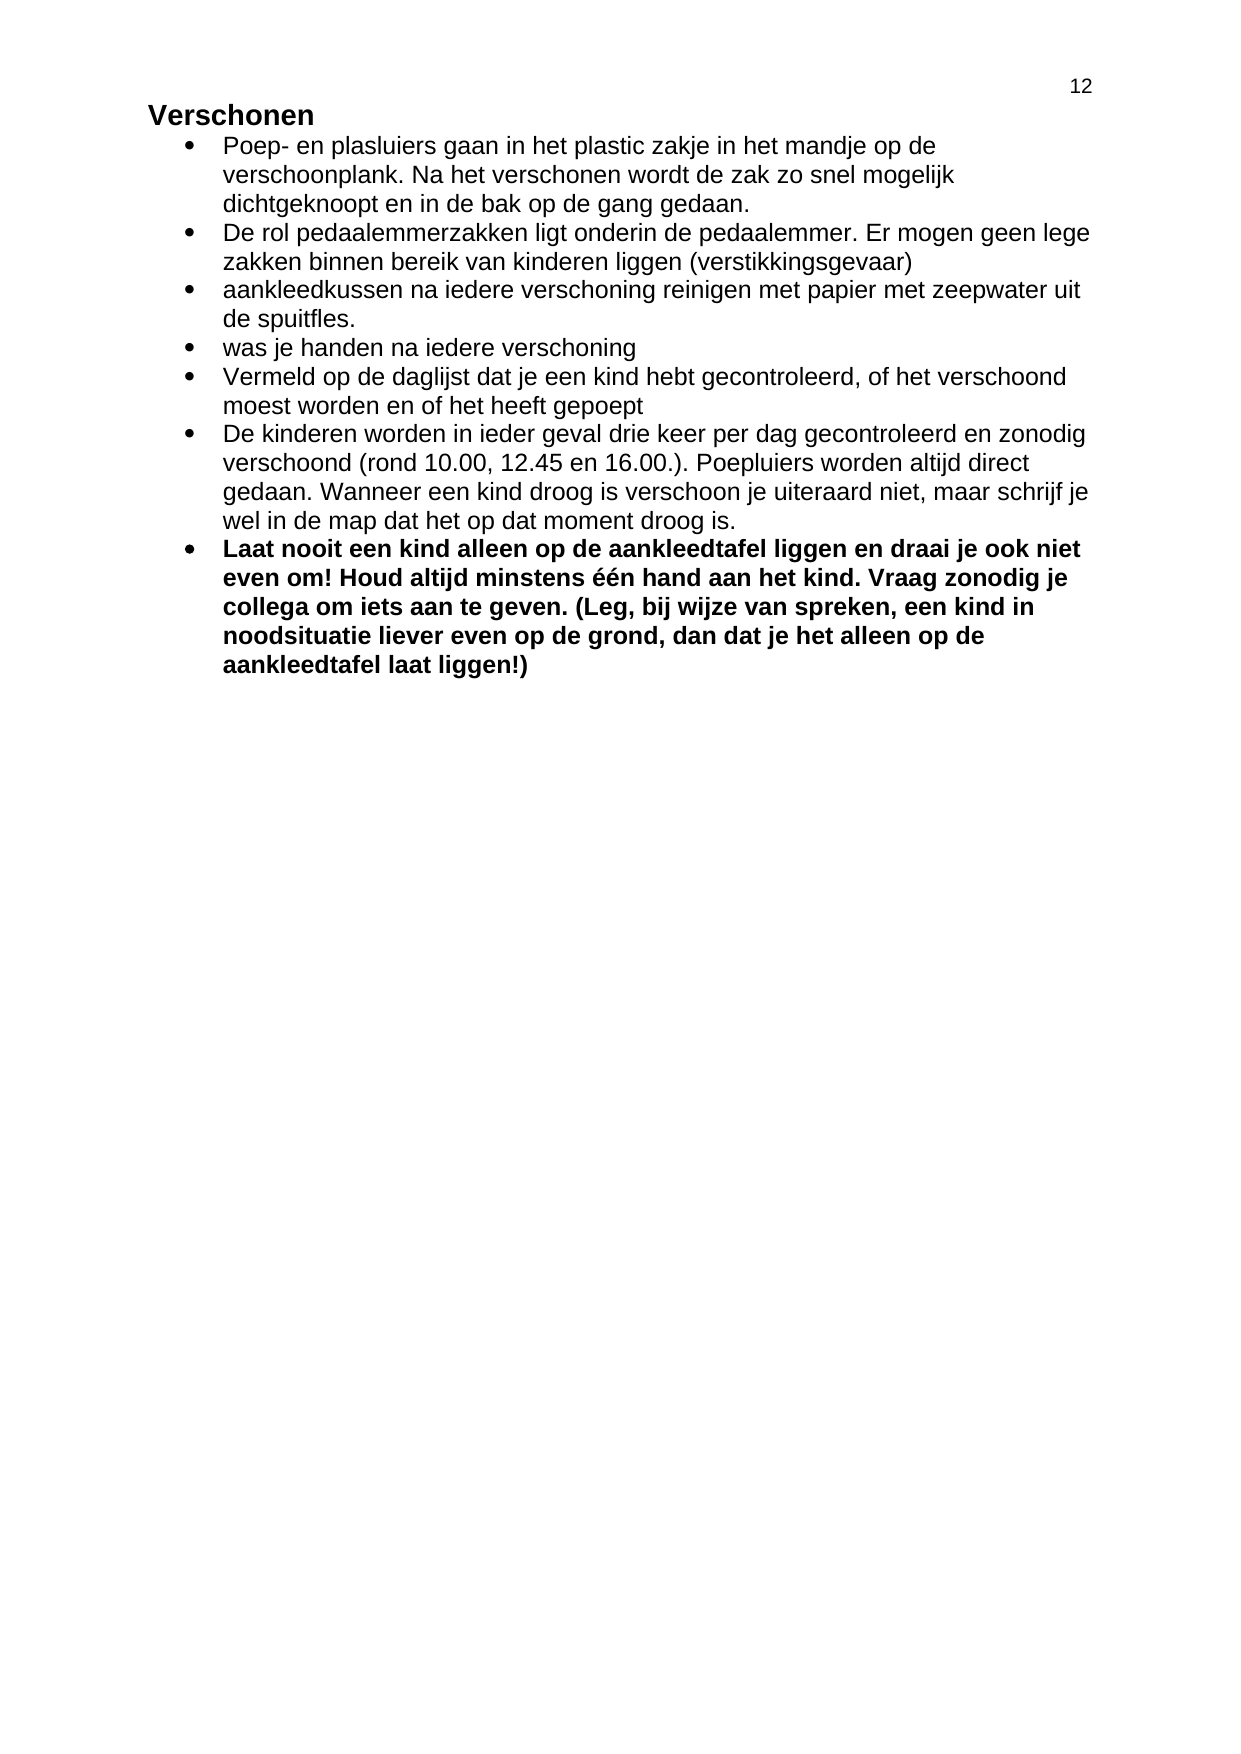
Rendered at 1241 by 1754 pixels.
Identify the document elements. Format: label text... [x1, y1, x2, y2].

list was je handen na iedere verschoning [185, 333, 1092, 362]
list Poep- en plasluiers gaan in het plastic zakje in het mandje op de verschoonplank. Na het verschonen wordt de zak zo snel mogelijk dichtgeknoopt en in de bak op de gang gedaan. [185, 131, 1092, 218]
list Vermeld op de daglijst dat je een kind hebt gecontroleerd, of het verschoond moest worden en of het heeft gepoept [185, 362, 1092, 419]
list aankleedkussen na iedere verschoning reinigen met papier met zeepwater uit de spuitfles. [185, 275, 1092, 333]
list Laat nooit een kind alleen op de aankleedtafel liggen en draai je ook niet even om! Houd altijd minstens één hand aan het kind. Vraag zonodig je collega om iets aan te geven. (Leg, bij wijze van spreken, een kind in noodsituatie liever even op de grond, dan dat je het alleen op de aankleedtafel laat liggen!) [185, 534, 1092, 678]
list De kinderen worden in ieder geval drie keer per dag gecontroleerd en zonodig verschoond (rond 10.00, 12.45 en 16.00.). Poepluiers worden altijd direct gedaan. Wanneer een kind droog is verschoon je uiteraard niet, maar schrijf je wel in de map dat het op dat moment droog is. [185, 419, 1092, 534]
list De rol pedaalemmerzakken ligt onderin de pedaalemmer. Er mogen geen lege zakken binnen bereik van kinderen liggen (verstikkingsgevaar) [185, 218, 1092, 275]
text Verschonen [148, 98, 1092, 131]
